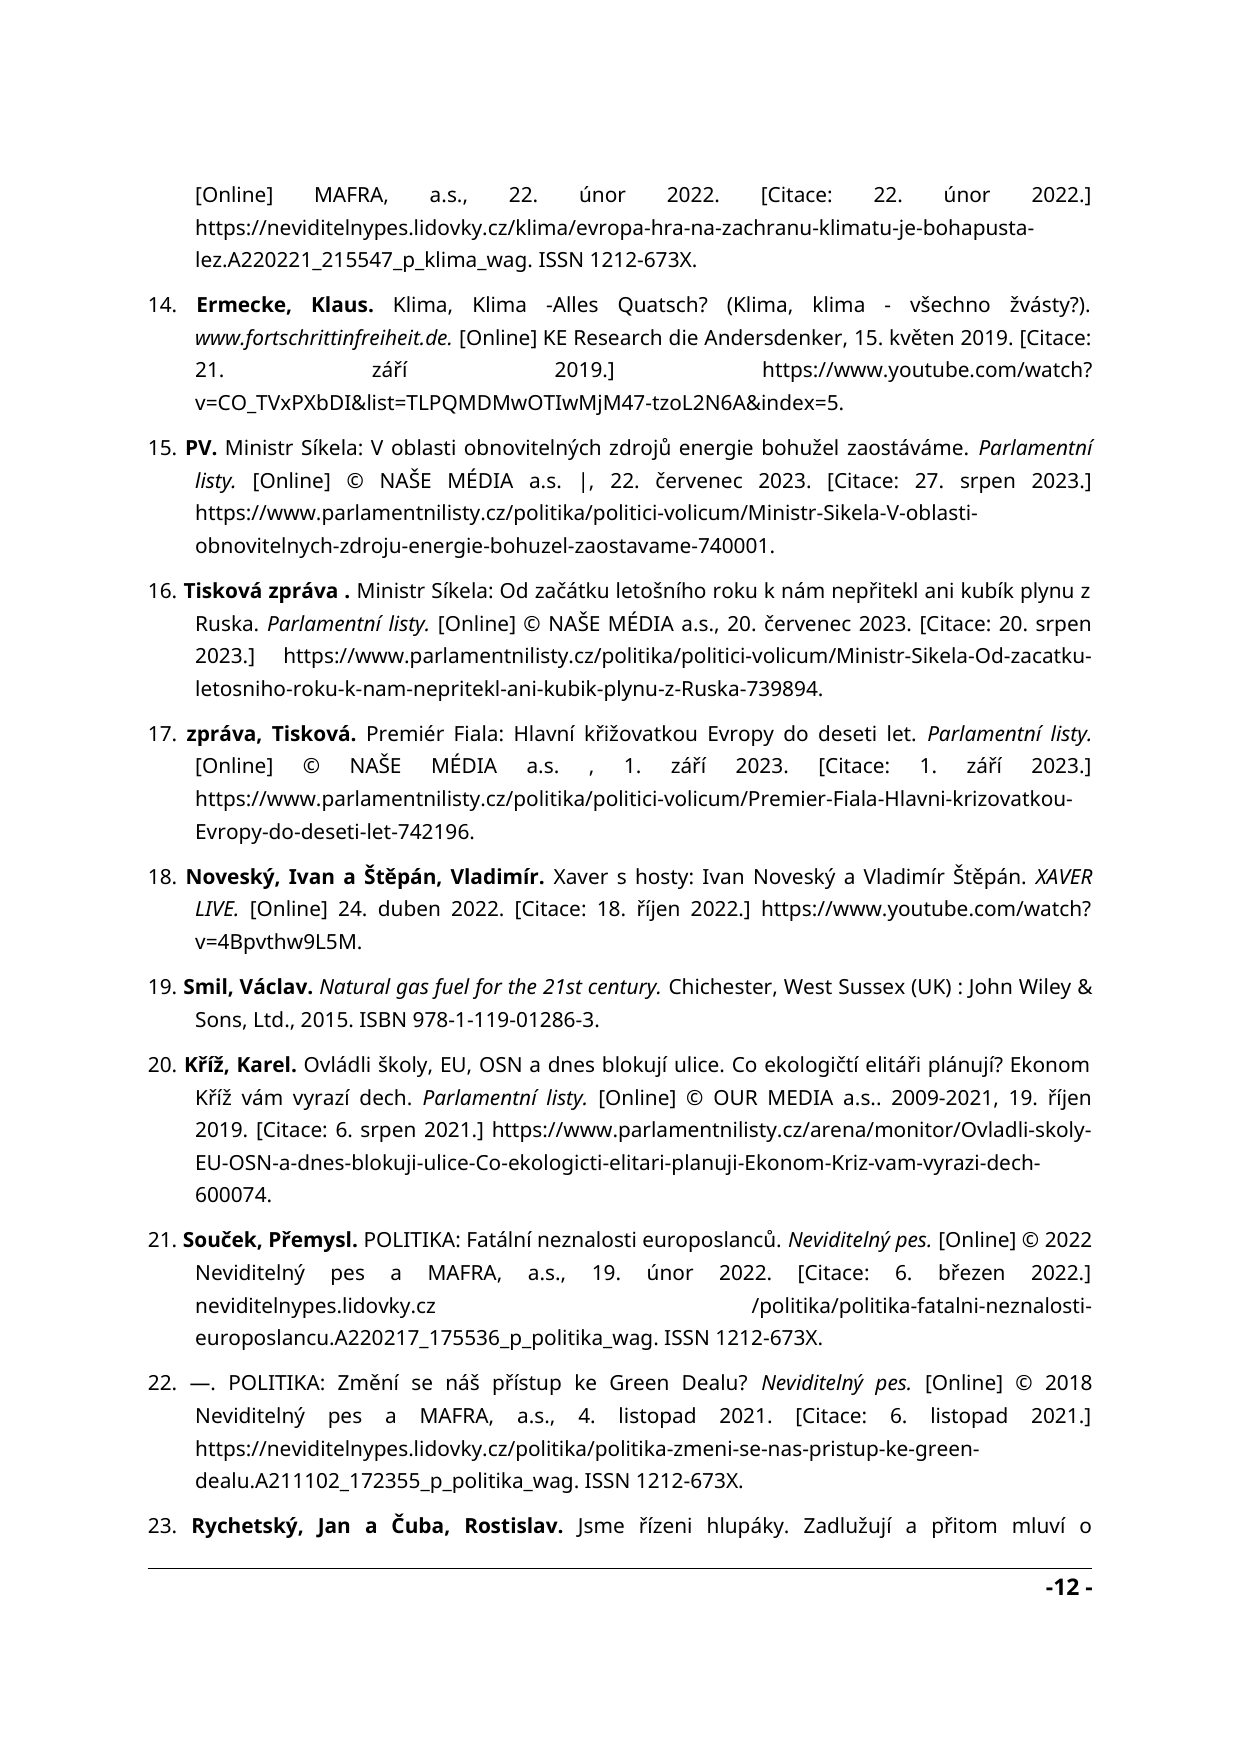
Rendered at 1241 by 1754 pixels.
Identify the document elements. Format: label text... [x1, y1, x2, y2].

text 21. Souček, Přemysl. POLITIKA: Fatální neznalosti europoslanců. Neviditelný pes. [Online] © 2022 Neviditelný pes a MAFRA, a.s., 19. únor 2022. [Citace: 6. březen 2022.] neviditelnypes.lidovky.cz /politika/politika-fatalni-neznalosti-europoslancu.A220217_175536_p_politika_wag. ISSN 1212-673X. [148, 1226, 1092, 1352]
text 19. Smil, Václav. Natural gas fuel for the 21st century. Chichester, West Sussex (UK) : John Wiley & Sons, Ltd., 2015. ISBN 978-1-119-01286-3. [148, 972, 1092, 1033]
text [148, 180, 1092, 274]
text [148, 1511, 1092, 1540]
text 15. PV. Ministr Síkela: V oblasti obnovitelných zdrojů energie bohužel zaostáváme. Parlamentní listy. [Online] © NAŠE MÉDIA a.s. |, 22. červenec 2023. [Citace: 27. srpen 2023.] https://www.parlamentnilisty.cz/politika/politici-volicum/Ministr-Sikela-V-oblasti-obnovitelnych-zdroju-energie-bohuzel-zaostavame-740001. [148, 433, 1092, 559]
text 14. Ermecke, Klaus. Klima, Klima -Alles Quatsch? (Klima, klima - všechno žvásty?). www.fortschrittinfreiheit.de. [Online] KE Research die Andersdenker, 15. květen 2019. [Citace: 21. září 2019.] https://www.youtube.com/watch?v=CO_TVxPXbDI&list=TLPQMDMwOTIwMjM47-tzoL2N6A&index=5. [148, 290, 1092, 417]
text 18. Noveský, Ivan a Štěpán, Vladimír. Xaver s hosty: Ivan Noveský a Vladimír Štěpán. XAVER LIVE. [Online] 24. duben 2022. [Citace: 18. říjen 2022.] https://www.youtube.com/watch?v=4Bpvthw9L5M. [148, 862, 1092, 956]
text 16. Tisková zpráva . Ministr Síkela: Od začátku letošního roku k nám nepřitekl ani kubík plynu z Ruska. Parlamentní listy. [Online] © NAŠE MÉDIA a.s., 20. červenec 2023. [Citace: 20. srpen 2023.] https://www.parlamentnilisty.cz/politika/politici-volicum/Ministr-Sikela-Od-zacatku-letosniho-roku-k-nam-nepritekl-ani-kubik-plynu-z-Ruska-739894. [148, 576, 1092, 702]
text 20. Kříž, Karel. Ovládli školy, EU, OSN a dnes blokují ulice. Co ekologičtí elitáři plánují? Ekonom Kříž vám vyrazí dech. Parlamentní listy. [Online] © OUR MEDIA a.s.. 2009-2021, 19. říjen 2019. [Citace: 6. srpen 2021.] https://www.parlamentnilisty.cz/arena/monitor/Ovladli-skoly-EU-OSN-a-dnes-blokuji-ulice-Co-ekologicti-elitari-planuji-Ekonom-Kriz-vam-vyrazi-dech-600074. [148, 1050, 1092, 1209]
text 22. —. POLITIKA: Změní se náš přístup ke Green Dealu? Neviditelný pes. [Online] © 2018 Neviditelný pes a MAFRA, a.s., 4. listopad 2021. [Citace: 6. listopad 2021.] https://neviditelnypes.lidovky.cz/politika/politika-zmeni-se-nas-pristup-ke-green-dealu.A211102_172355_p_politika_wag. ISSN 1212-673X. [148, 1368, 1092, 1495]
text 17. zpráva, Tisková. Premiér Fiala: Hlavní křižovatkou Evropy do deseti let. Parlamentní listy. [Online] © NAŠE MÉDIA a.s. , 1. září 2023. [Citace: 1. září 2023.] https://www.parlamentnilisty.cz/politika/politici-volicum/Premier-Fiala-Hlavni-krizovatkou-Evropy-do-deseti-let-742196. [148, 719, 1092, 845]
